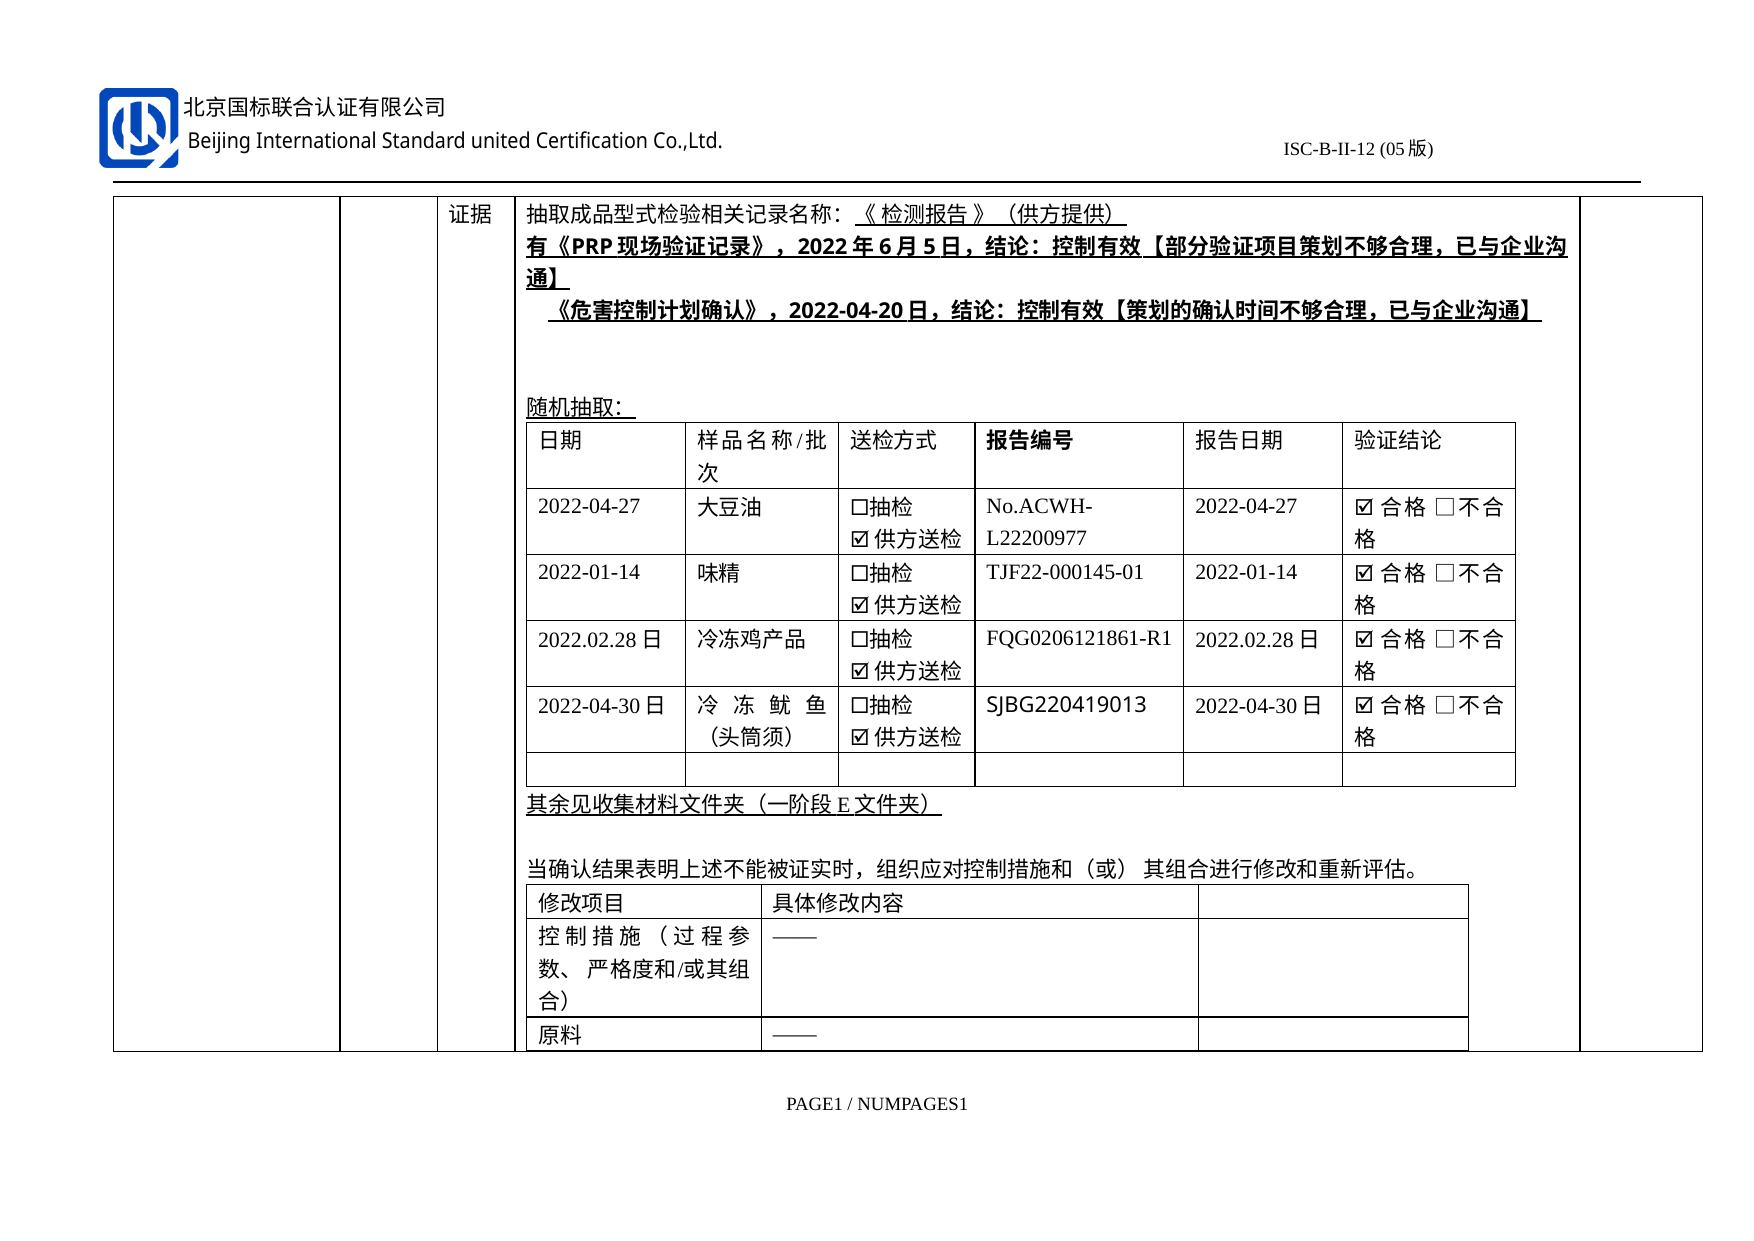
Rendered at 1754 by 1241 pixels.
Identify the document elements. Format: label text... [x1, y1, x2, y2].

picture [99, 88, 179, 168]
table_cell 运行证据 [438, 197, 514, 1051]
